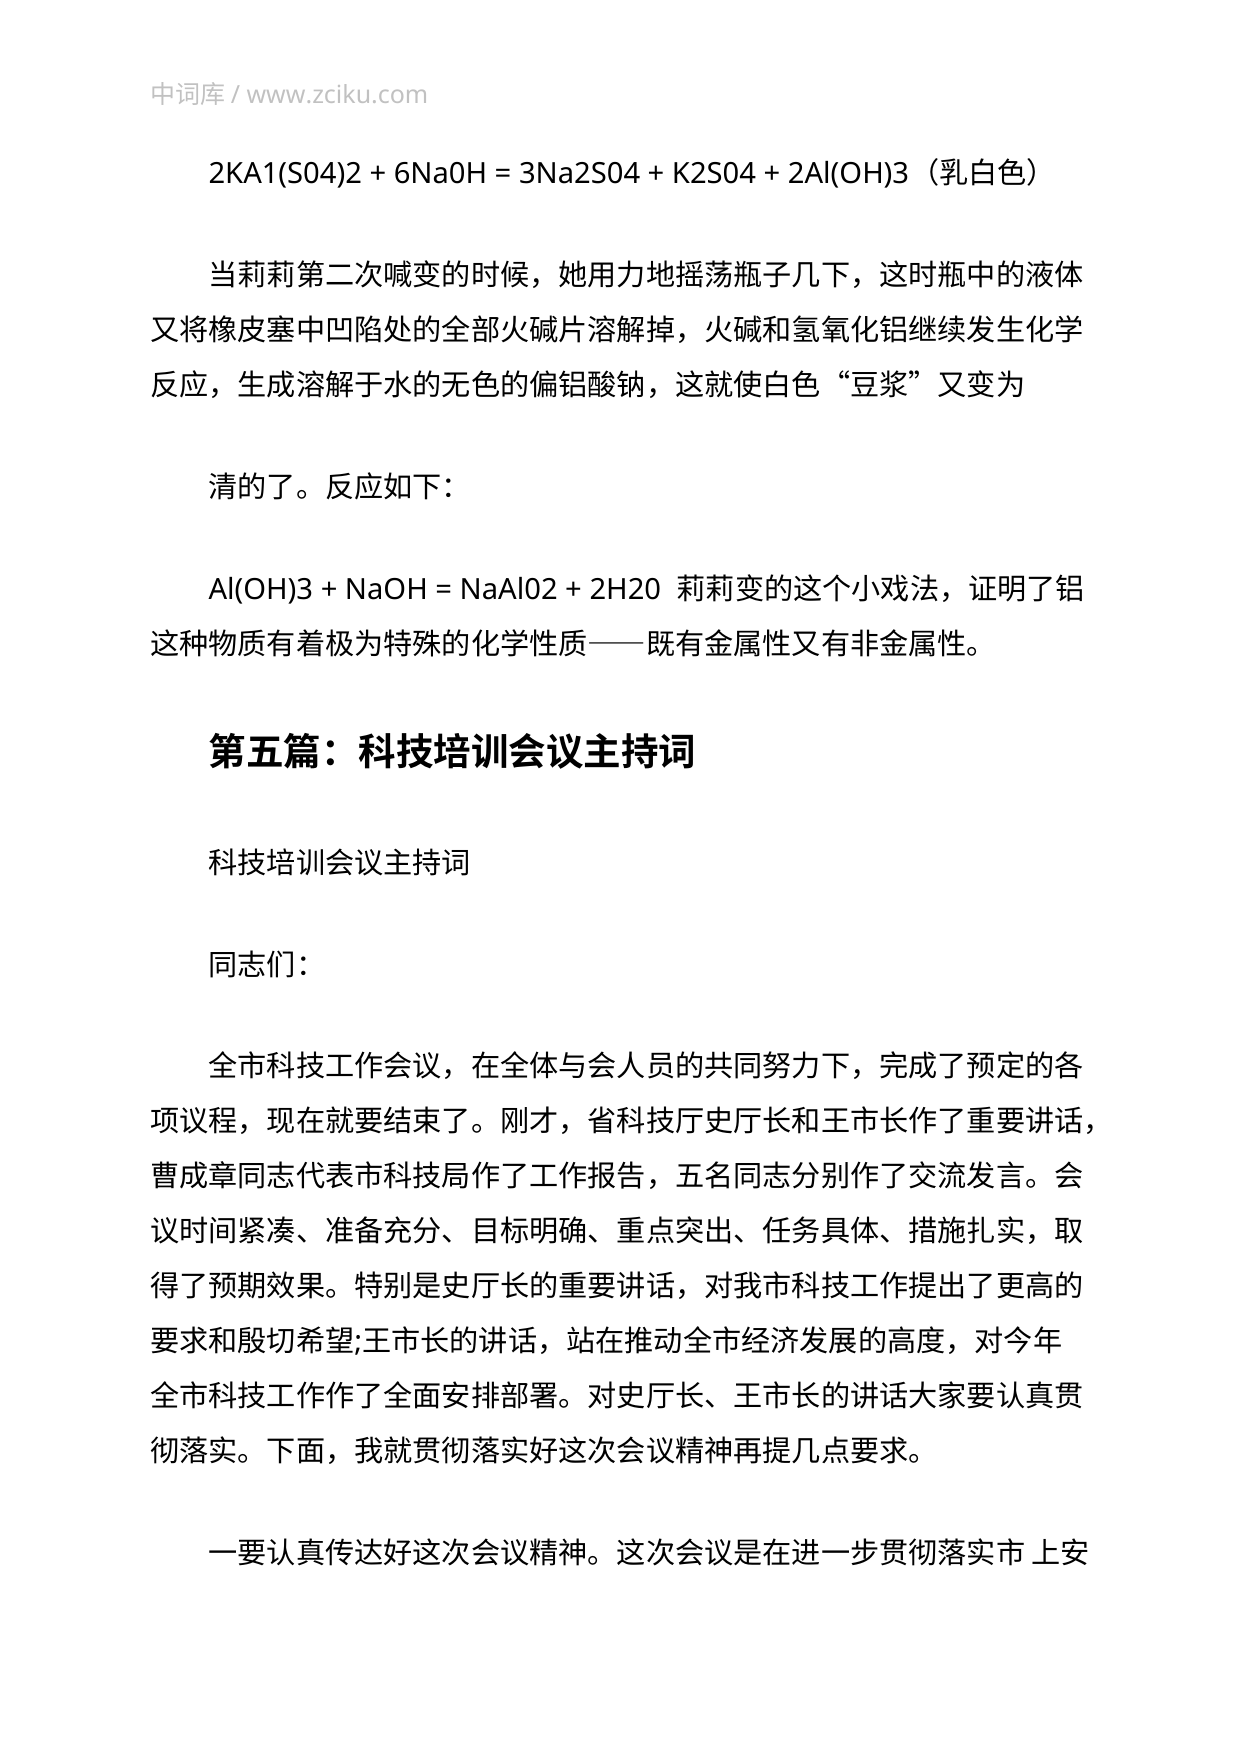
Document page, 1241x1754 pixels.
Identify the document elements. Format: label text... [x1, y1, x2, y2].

text 第五篇：科技培训会议主持词 [150, 722, 1090, 776]
text 全市科技工作会议，在全体与会人员的共同努力下，完成了预定的各项议程，现在就要结束了。刚才，省科技厅史厅长和王市长作了重要讲话，曹成章同志代表市科技局作了工作报告，五名同志分别作了交流发言。会议时间紧凑、准备充分、目标明确、重点突出、任务具体、措施扎实，取得了预期效果。特别是史厅长的重要讲话，对我市科技工作提出了更高的要求和殷切希望;王市长的讲话，站在推动全市经济发展的高度，对今年全市科技工作作了全面安排部署。对史厅长、王市长的讲话大家要认真贯彻落实。下面，我就贯彻落实好这次会议精神再提几点要求。 [150, 1043, 1090, 1470]
text Al(OH)3 + NaOH = NaAl02 + 2H20 莉莉变的这个小戏法，证明了铝这种物质有着极为特殊的化学性质——既有金属性又有非金属性。 [150, 565, 1090, 663]
text 清的了。反应如下： [150, 463, 1090, 506]
text 当莉莉第二次喊变的时候，她用力地摇荡瓶子几下，这时瓶中的液体又将橡皮塞中凹陷处的全部火碱片溶解掉，火碱和氢氧化铝继续发生化学反应，生成溶解于水的无色的偏铝酸钠，这就使白色“豆浆”又变为 [150, 252, 1090, 404]
text 同志们： [150, 941, 1090, 983]
text 2KA1(S04)2 + 6Na0H = 3Na2S04 + K2S04 + 2Al(OH)3（乳白色） [150, 150, 1090, 192]
text 科技培训会议主持词 [150, 839, 1090, 882]
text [150, 1529, 1090, 1571]
